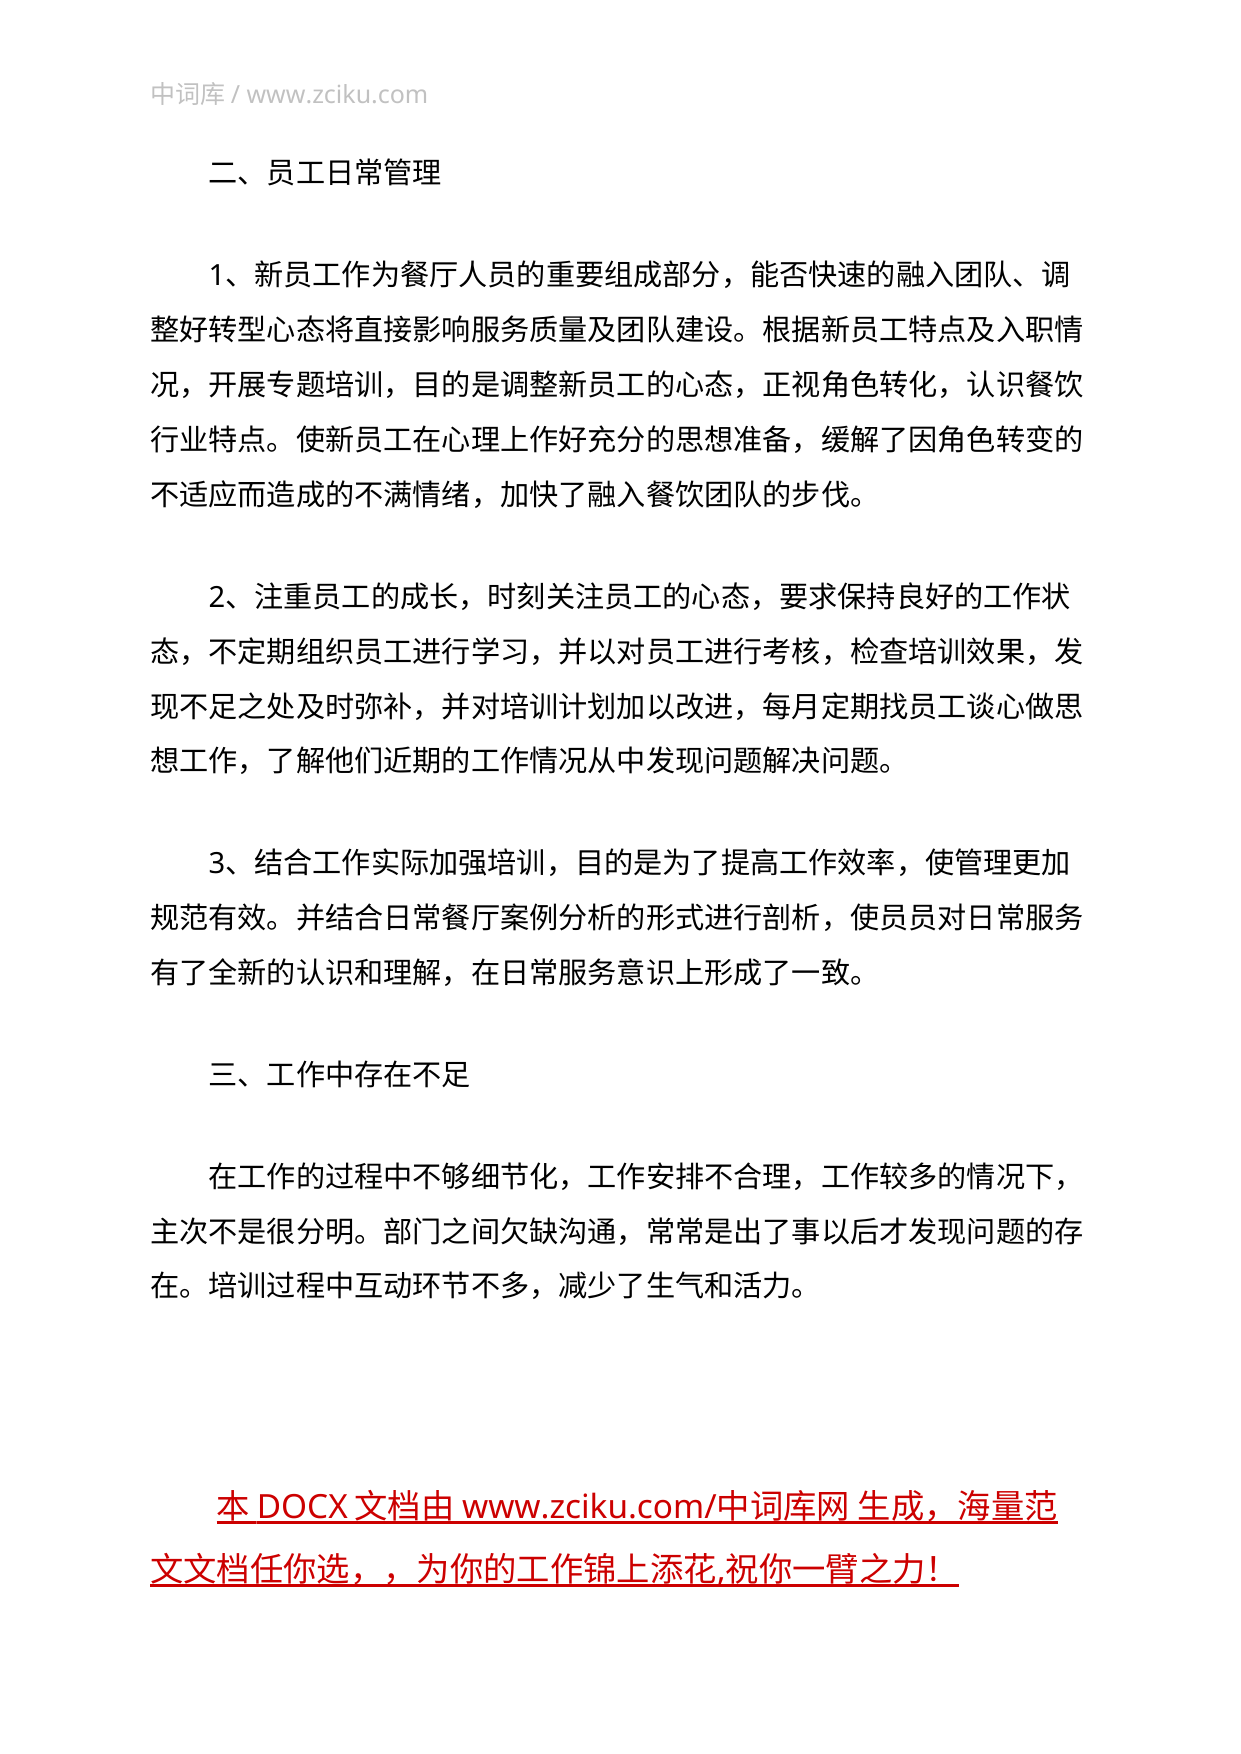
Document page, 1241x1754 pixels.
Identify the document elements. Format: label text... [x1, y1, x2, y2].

text 1、新员工作为餐厅人员的重要组成部分，能否快速的融入团队、调整好转型心态将直接影响服务质量及团队建设。根据新员工特点及入职情况，开展专题培训，目的是调整新员工的心态，正视角色转化，认识餐饮行业特点。使新员工在心理上作好充分的思想准备，缓解了因角色转变的不适应而造成的不满情绪，加快了融入餐饮团队的步伐。 [150, 252, 1090, 514]
text 本DOCX文档由 www.zciku.com/中词库网 生成，海量范文文档任你选，，为你的工作锦上添花,祝你一臂之力！ [150, 1480, 1090, 1591]
text 在工作的过程中不够细节化，工作安排不合理，工作较多的情况下，主次不是很分明。部门之间欠缺沟通，常常是出了事以后才发现问题的存在。培训过程中互动环节不多，减少了生气和活力。 [150, 1153, 1090, 1305]
text 3、结合工作实际加强培训，目的是为了提高工作效率，使管理更加规范有效。并结合日常餐厅案例分析的形式进行剖析，使员员对日常服务有了全新的认识和理解，在日常服务意识上形成了一致。 [150, 840, 1090, 992]
text 三、工作中存在不足 [150, 1051, 1090, 1094]
text 2、注重员工的成长，时刻关注员工的心态，要求保持良好的工作状态，不定期组织员工进行学习，并以对员工进行考核，检查培训效果，发现不足之处及时弥补，并对培训计划加以改进，每月定期找员工谈心做思想工作，了解他们近期的工作情况从中发现问题解决问题。 [150, 573, 1090, 780]
text 二、员工日常管理 [150, 150, 1090, 192]
